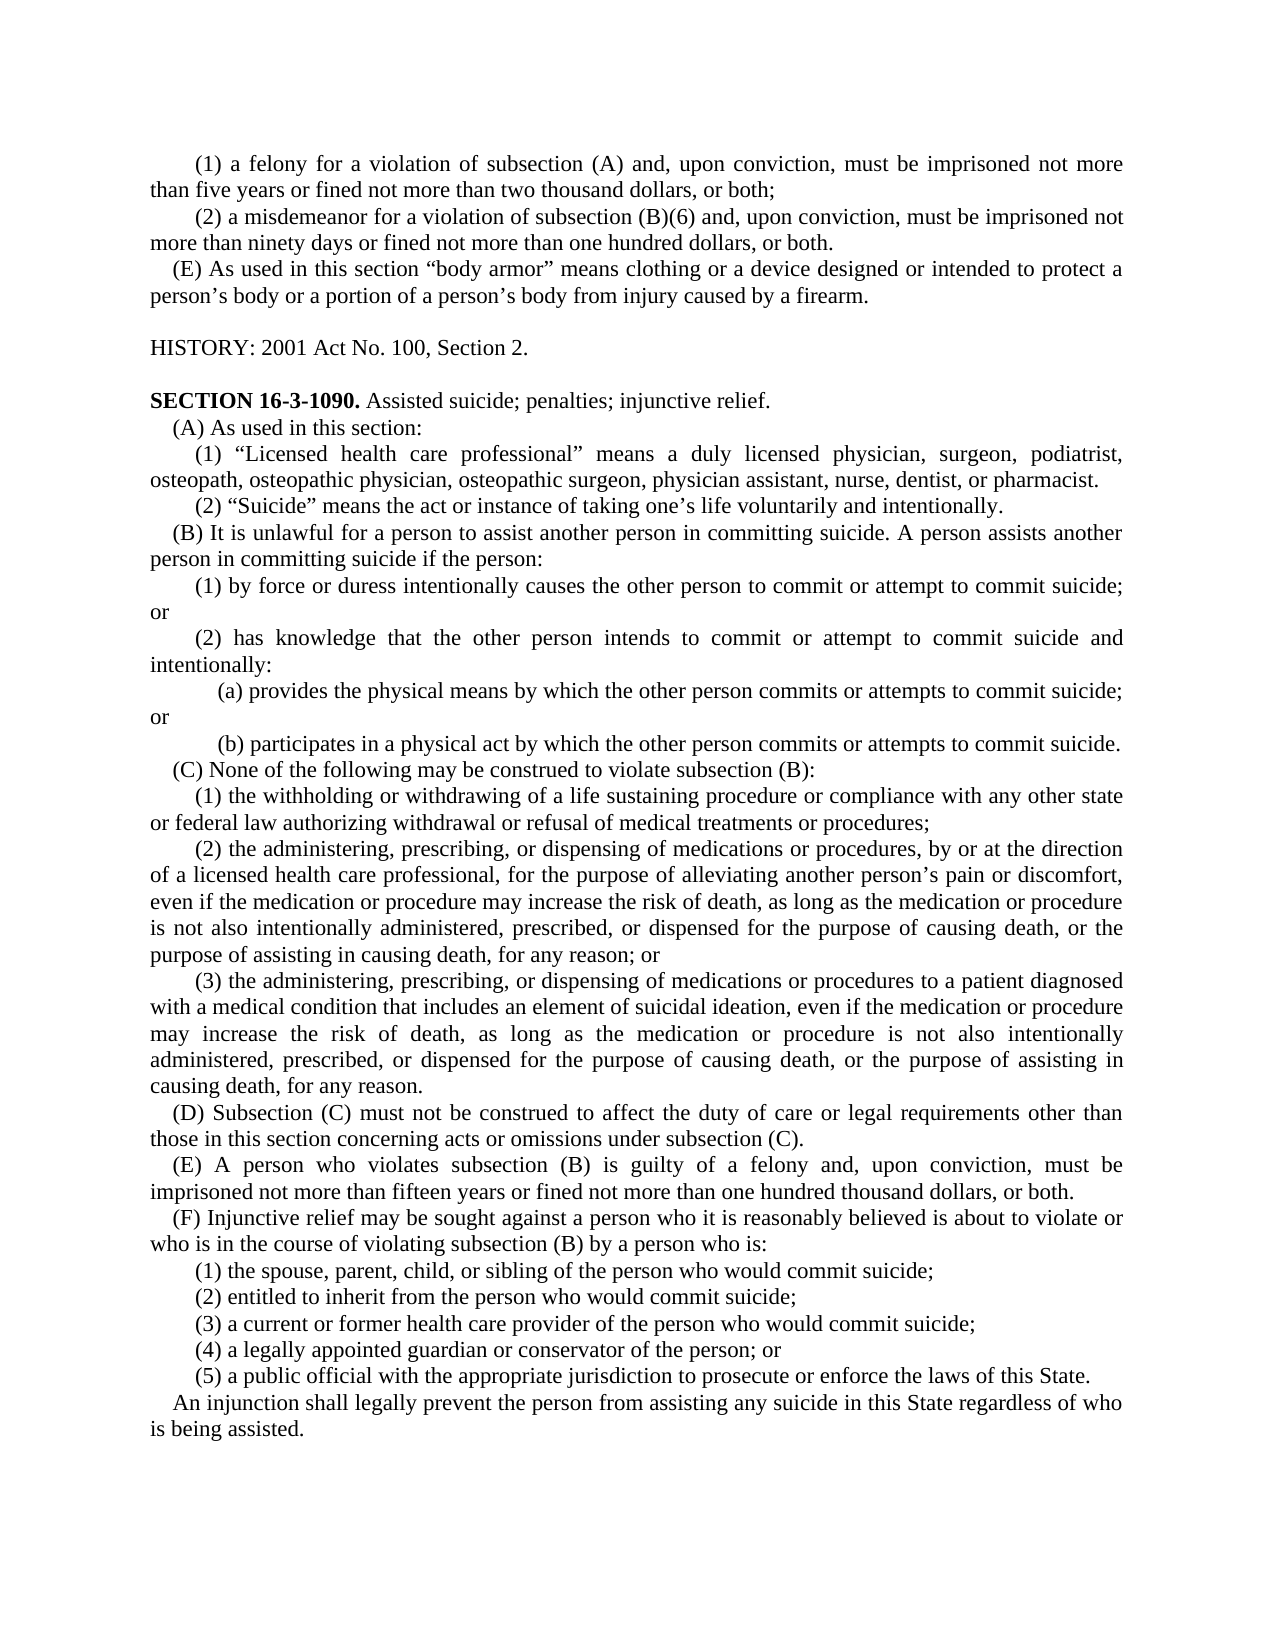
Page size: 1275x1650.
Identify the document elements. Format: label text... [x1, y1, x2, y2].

text (E) As used in this section “body armor” means clothing or a device designed or intended to protect a person’s body or a portion of a person’s body from injury caused by a firearm. [150, 255, 1125, 308]
text (5) a public official with the appropriate jurisdiction to prosecute or enforce the laws of this State. [150, 1362, 1125, 1389]
text (2) “Suicide” means the act or instance of taking one’s life voluntarily and intentionally. [150, 493, 1125, 519]
text (2) the administering, prescribing, or dispensing of medications or procedures, by or at the direction of a licensed health care professional, for the purpose of alleviating another person’s pain or discomfort, even if the medication or procedure may increase the risk of death, as long as the medication or procedure is not also intentionally administered, prescribed, or dispensed for the purpose of causing death, or the purpose of assisting in causing death, for any reason; or [150, 835, 1125, 967]
text (2) has knowledge that the other person intends to commit or attempt to commit suicide and intentionally: [150, 624, 1125, 677]
text (B) It is unlawful for a person to assist another person in committing suicide. A person assists another person in committing suicide if the person: [150, 519, 1125, 572]
text (1) “Licensed health care professional” means a duly licensed physician, surgeon, podiatrist, osteopath, osteopathic physician, osteopathic surgeon, physician assistant, nurse, dentist, or pharmacist. [150, 440, 1125, 493]
text SECTION 16-3-1090. Assisted suicide; penalties; injunctive relief. [150, 387, 1125, 413]
text (1) the withholding or withdrawing of a life sustaining procedure or compliance with any other state or federal law authorizing withdrawal or refusal of medical treatments or procedures; [150, 782, 1125, 835]
text (2) a misdemeanor for a violation of subsection (B)(6) and, upon conviction, must be imprisoned not more than ninety days or fined not more than one hundred dollars, or both. [150, 203, 1125, 255]
text An injunction shall legally prevent the person from assisting any suicide in this State regardless of who is being assisted. [150, 1389, 1125, 1441]
text (a) provides the physical means by which the other person commits or attempts to commit suicide; or [150, 677, 1125, 730]
text (3) the administering, prescribing, or dispensing of medications or procedures to a patient diagnosed with a medical condition that includes an element of suicidal ideation, even if the medication or procedure may increase the risk of death, as long as the medication or procedure is not also intentionally administered, prescribed, or dispensed for the purpose of causing death, or the purpose of assisting in causing death, for any reason. [150, 967, 1125, 1099]
text (D) Subsection (C) must not be construed to affect the duty of care or legal requirements other than those in this section concerning acts or omissions under subsection (C). [150, 1099, 1125, 1151]
text (b) participates in a physical act by which the other person commits or attempts to commit suicide. [150, 730, 1125, 756]
text HISTORY: 2001 Act No. 100, Section 2. [150, 334, 1125, 361]
text (F) Injunctive relief may be sought against a person who it is reasonably believed is about to violate or who is in the course of violating subsection (B) by a person who is: [150, 1204, 1125, 1257]
text (3) a current or former health care provider of the person who would commit suicide; [150, 1309, 1125, 1336]
text (2) entitled to inherit from the person who would commit suicide; [150, 1283, 1125, 1309]
text (1) a felony for a violation of subsection (A) and, upon conviction, must be imprisoned not more than five years or fined not more than two thousand dollars, or both; [150, 150, 1125, 203]
text (1) the spouse, parent, child, or sibling of the person who would commit suicide; [150, 1257, 1125, 1283]
text (1) by force or duress intentionally causes the other person to commit or attempt to commit suicide; or [150, 572, 1125, 624]
text (C) None of the following may be construed to violate subsection (B): [150, 756, 1125, 782]
text (E) A person who violates subsection (B) is guilty of a felony and, upon conviction, must be imprisoned not more than fifteen years or fined not more than one hundred thousand dollars, or both. [150, 1151, 1125, 1204]
text (A) As used in this section: [150, 413, 1125, 440]
text (4) a legally appointed guardian or conservator of the person; or [150, 1336, 1125, 1362]
